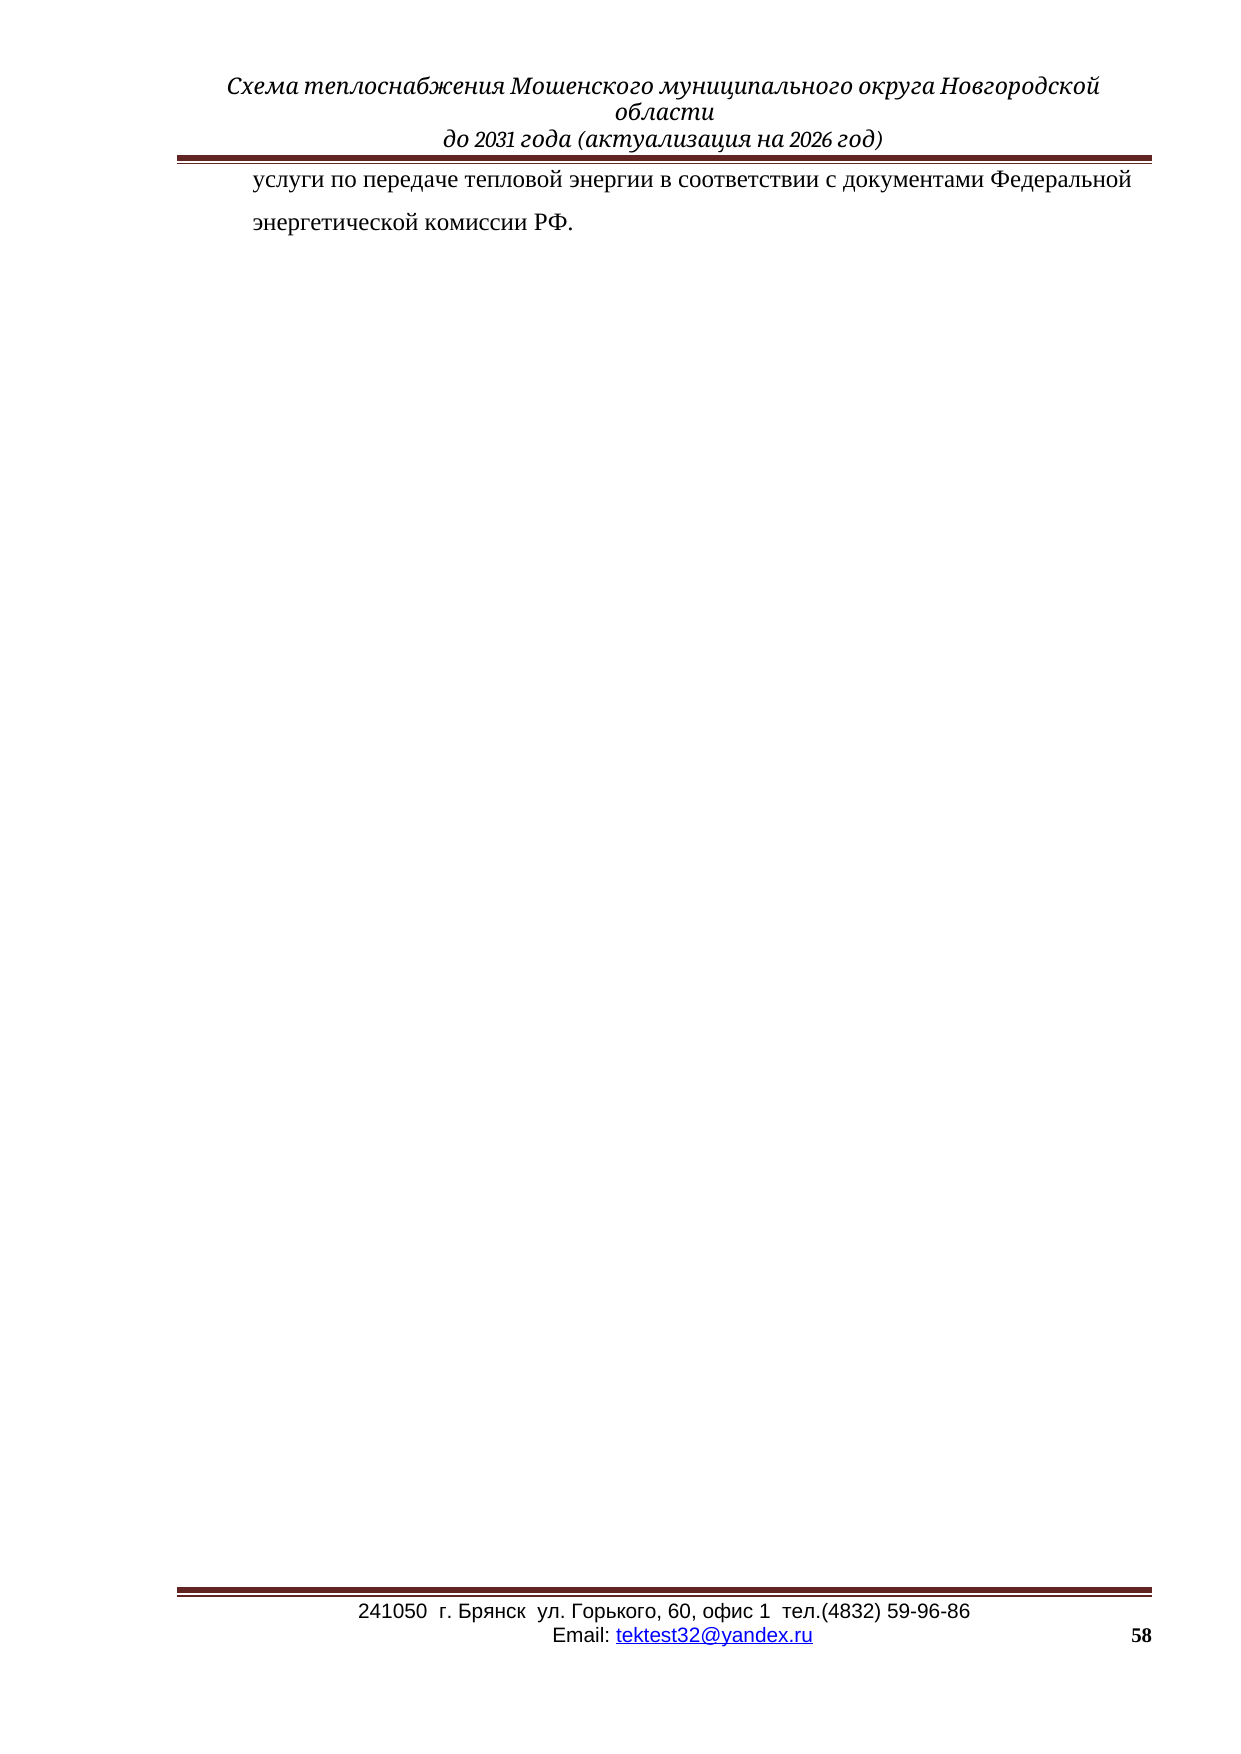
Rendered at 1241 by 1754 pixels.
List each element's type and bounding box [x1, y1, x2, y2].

text [252, 164, 1152, 236]
